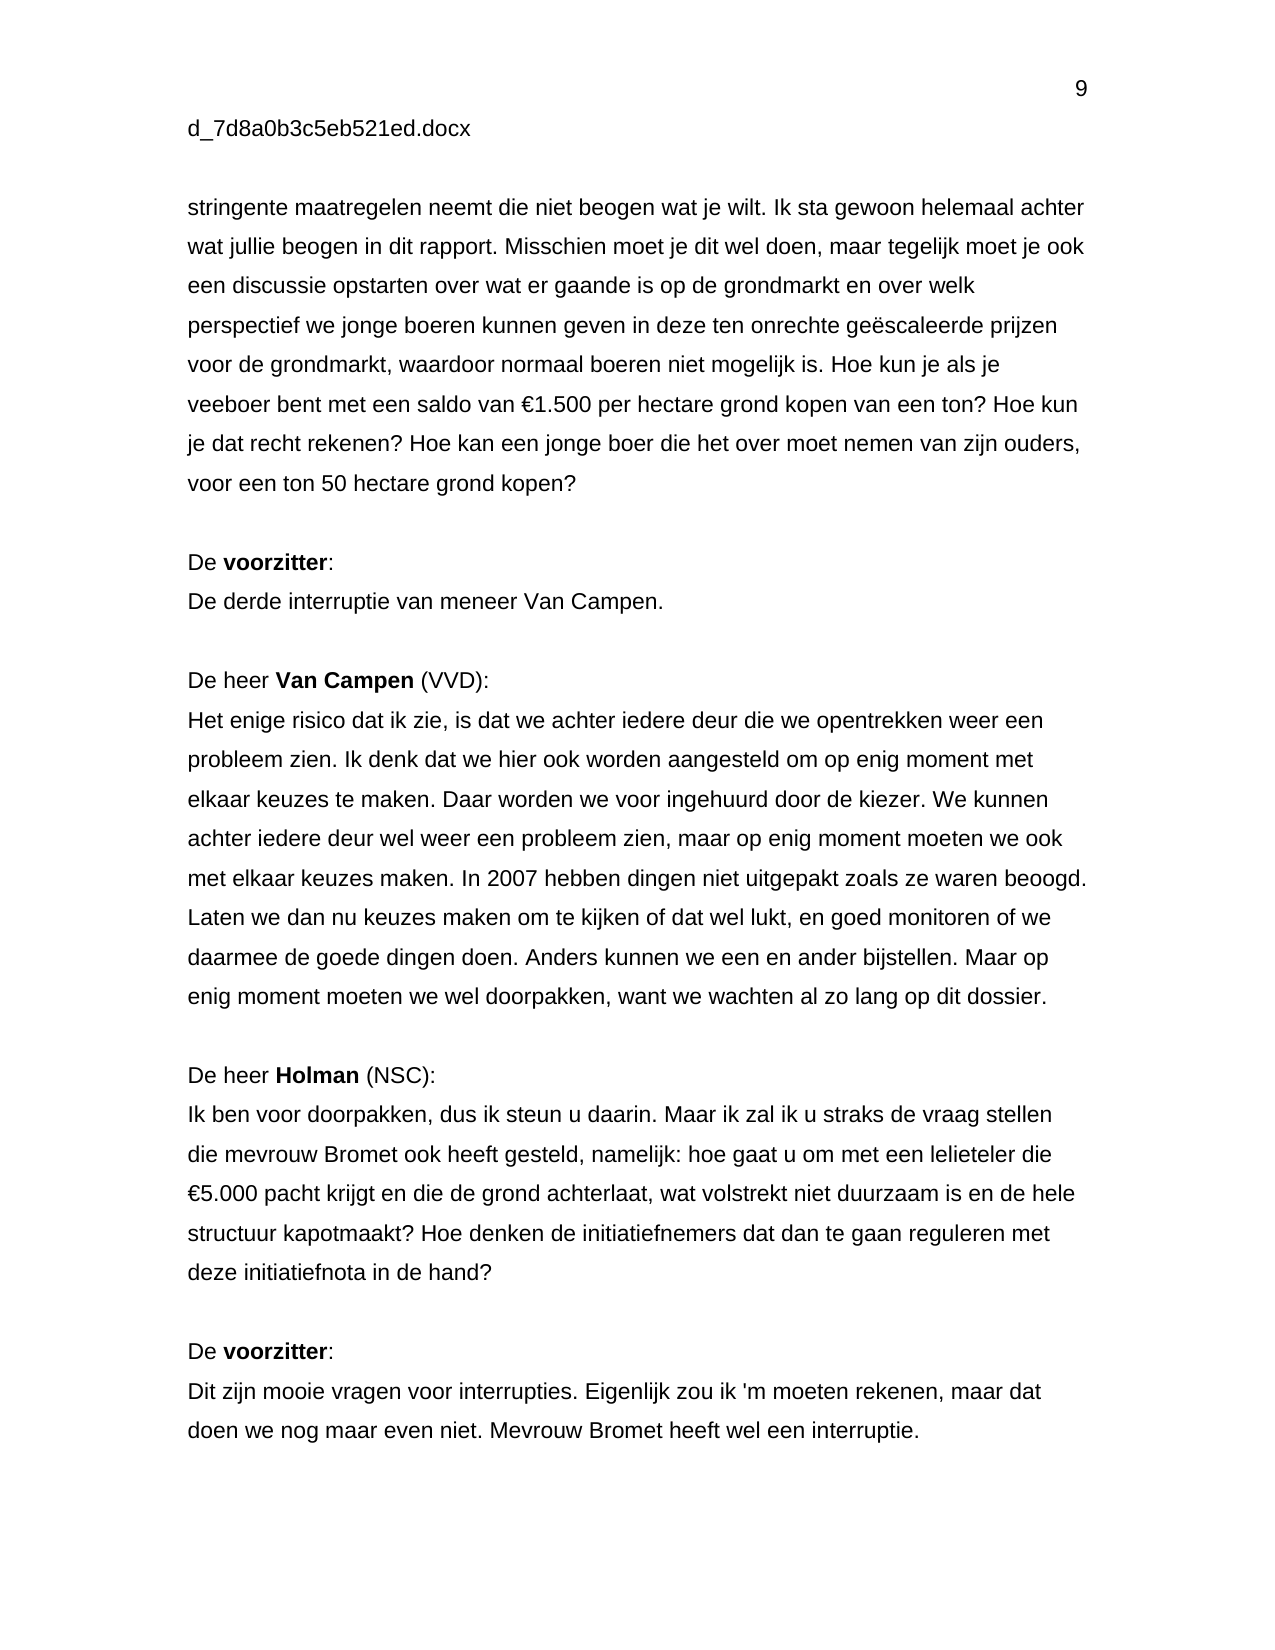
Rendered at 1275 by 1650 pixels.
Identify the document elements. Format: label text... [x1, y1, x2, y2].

text De voorzitter: [187, 1338, 1087, 1365]
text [187, 193, 1087, 496]
text Dit zijn mooie vragen voor interrupties. Eigenlijk zou ik 'm moeten rekenen, maar dat doen we nog maar even niet. Mevrouw Bromet heeft wel een interruptie. [187, 1378, 1087, 1444]
text Het enige risico dat ik zie, is dat we achter iedere deur die we opentrekken weer een probleem zien. Ik denk dat we hier ook worden aangesteld om op enig moment met elkaar keuzes te maken. Daar worden we voor ingehuurd door de kiezer. We kunnen achter iedere deur wel weer een probleem zien, maar op enig moment moeten we ook met elkaar keuzes maken. In 2007 hebben dingen niet uitgepakt zoals ze waren beoogd. Laten we dan nu keuzes maken om te kijken of dat wel lukt, en goed monitoren of we daarmee de goede dingen doen. Anders kunnen we een en ander bijstellen. Maar op enig moment moeten we wel doorpakken, want we wachten al zo lang op dit dossier. [187, 707, 1087, 1009]
text De voorzitter: [187, 549, 1087, 575]
text De heer Van Campen (VVD): [187, 667, 1087, 693]
text De heer Holman (NSC): [187, 1062, 1087, 1088]
text De derde interruptie van meneer Van Campen. [187, 588, 1087, 614]
text Ik ben voor doorpakken, dus ik steun u daarin. Maar ik zal ik u straks de vraag stellen die mevrouw Bromet ook heeft gesteld, namelijk: hoe gaat u om met een lelieteler die €5.000 pacht krijgt en die de grond achterlaat, wat volstrekt niet duurzaam is en de hele structuur kapotmaakt? Hoe denken de initiatiefnemers dat dan te gaan reguleren met deze initiatiefnota in de hand? [187, 1101, 1087, 1286]
